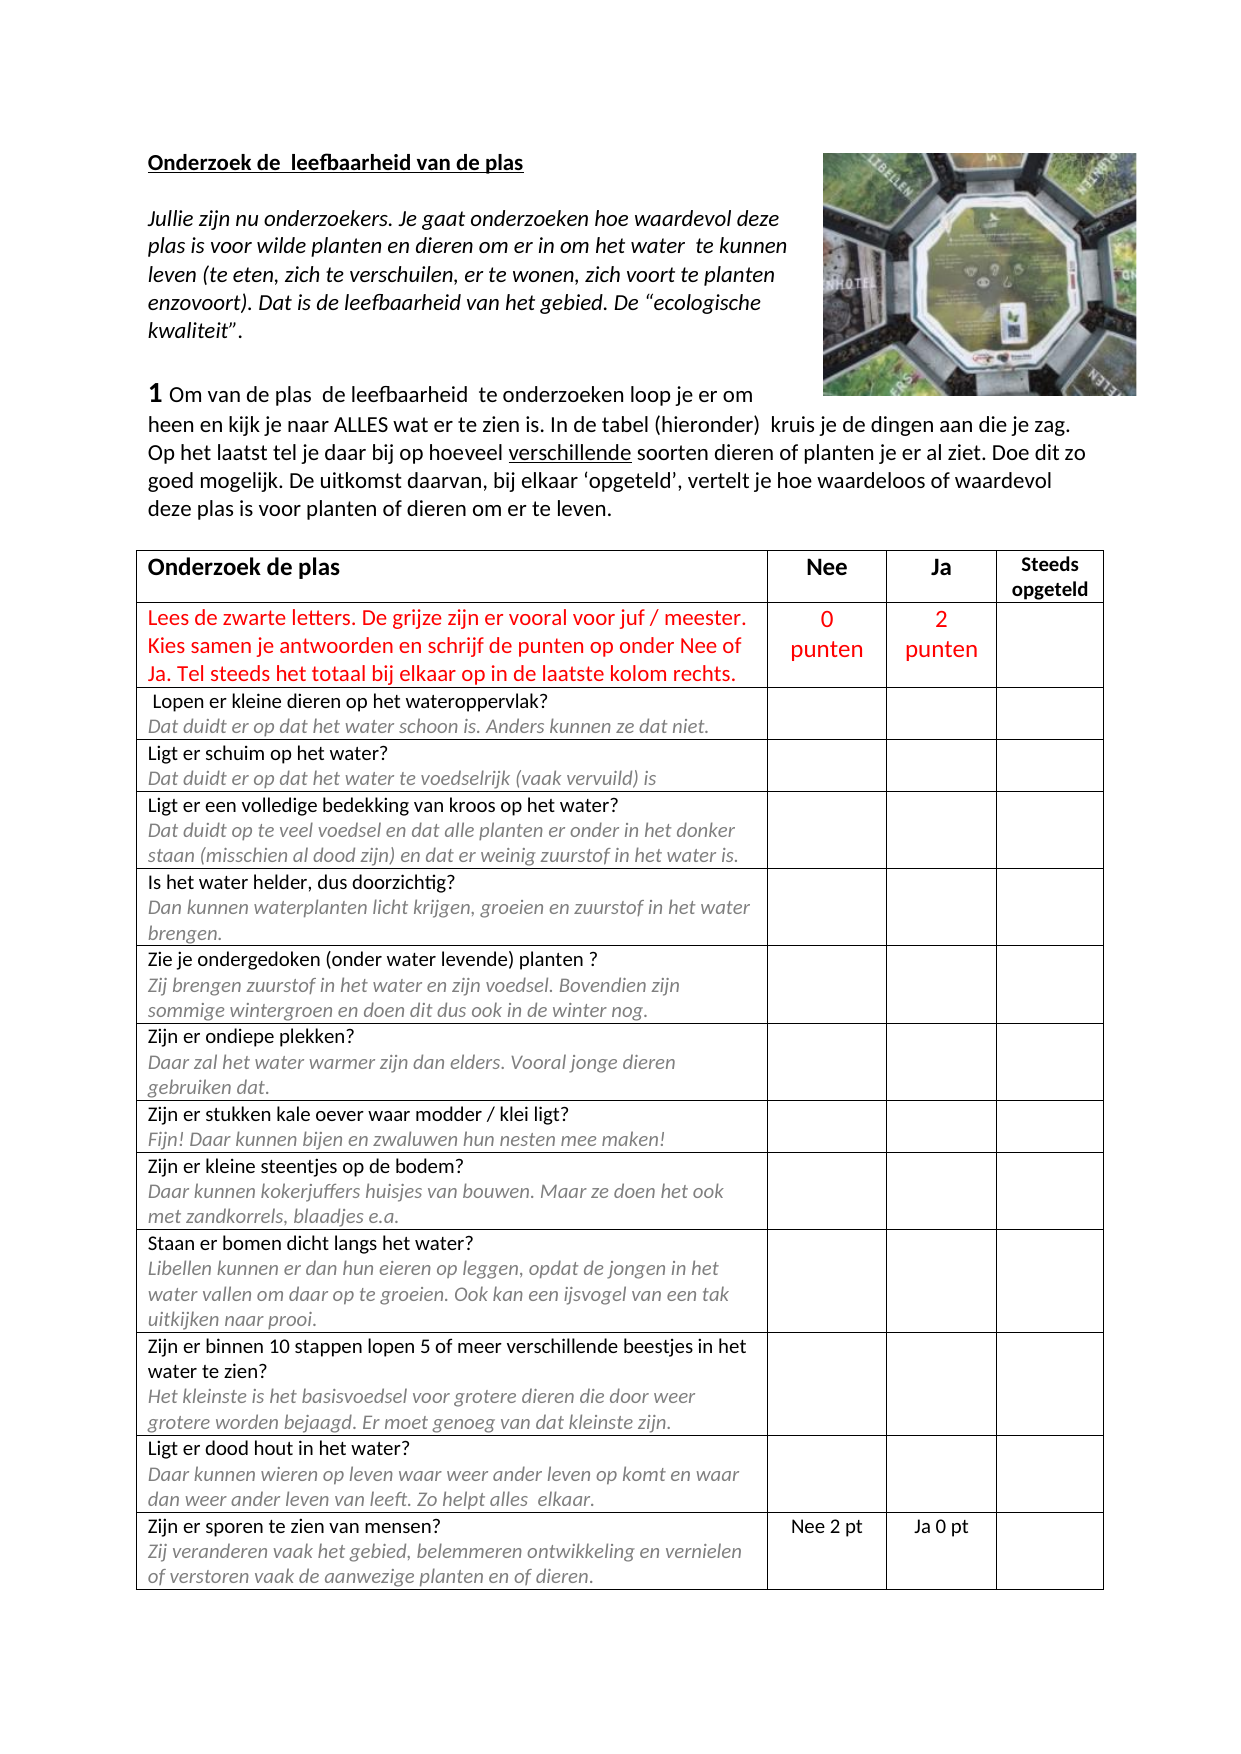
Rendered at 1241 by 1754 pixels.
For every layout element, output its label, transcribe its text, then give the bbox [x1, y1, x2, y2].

table_cell [768, 1153, 886, 1229]
table_cell [887, 946, 996, 1023]
text Onderzoek de leefbaarheid van de plas [148, 148, 1093, 176]
table_cell 0 punten [768, 603, 886, 687]
table_cell [997, 740, 1103, 791]
table_cell [768, 1101, 886, 1152]
table_cell [768, 792, 886, 868]
table_cell 2 punten [887, 603, 996, 687]
table_cell Zijn er stukken kale oever waar modder / klei ligt? Fijn! Daar kunnen bijen en zwaluwen hun nesten mee maken! [137, 1101, 767, 1152]
table_cell [887, 688, 996, 739]
text Jullie zijn nu onderzoekers. Je gaat onderzoeken hoe waardevol deze plas is voor wilde planten en dieren om er in om het water te kunnen leven (te eten, zich te verschuilen, er te wonen, zich voort te planten enzovoort). Dat is de leefbaarheid van het gebied. De “ecologische kwaliteit”. [148, 204, 823, 344]
table_cell [997, 603, 1103, 687]
table_cell Ligt er schuim op het water? Dat duidt er op dat het water te voedselrijk (vaak vervuild) is [137, 740, 767, 791]
table_cell [997, 1153, 1103, 1229]
picture [823, 153, 1137, 396]
table_cell [997, 1101, 1103, 1152]
table_cell [768, 688, 886, 739]
table_header Ja [887, 551, 996, 602]
table_cell [997, 1513, 1103, 1589]
table_cell [887, 1101, 996, 1152]
table_cell [887, 1024, 996, 1100]
table_cell Zie je ondergedoken (onder water levende) planten ? Zij brengen zuurstof in het water en zijn voedsel. Bovendien zijn sommige wintergroen en doen dit dus ook in de winter nog. [137, 946, 767, 1023]
text Op het laatst tel je daar bij op hoeveel verschillende soorten dieren of planten je er al ziet. Doe dit zo goed mogelijk. De uitkomst daarvan, bij elkaar ‘opgeteld’, vertelt je hoe waardeloos of waardevol deze plas is voor planten of dieren om er te leven. [148, 438, 1093, 522]
table_cell [768, 869, 886, 945]
table_cell [887, 740, 996, 791]
table_cell [768, 740, 886, 791]
text 1 Om van de plas de leefbaarheid te onderzoeken loop je er om heen en kijk je naar ALLES wat er te zien is. In de tabel (hieronder) kruis je de dingen aan die je zag. [148, 374, 1093, 438]
table_cell [997, 1230, 1103, 1332]
table_cell [768, 1436, 886, 1512]
table_cell [997, 869, 1103, 945]
table_cell [887, 1333, 996, 1434]
table_header Onderzoek de plas [137, 551, 767, 602]
table_cell [768, 1230, 886, 1332]
table_cell Nee 2 pt [768, 1513, 886, 1589]
table_cell [887, 869, 996, 945]
table_cell Lopen er kleine dieren op het wateroppervlak? Dat duidt er op dat het water schoon is. Anders kunnen ze dat niet. [137, 688, 767, 739]
table_cell [997, 946, 1103, 1023]
table_cell [997, 688, 1103, 739]
table_cell Ligt er dood hout in het water? Daar kunnen wieren op leven waar weer ander leven op komt en waar dan weer ander leven van leeft. Zo helpt alles elkaar. [137, 1436, 767, 1512]
table_cell Zijn er ondiepe plekken? Daar zal het water warmer zijn dan elders. Vooral jonge dieren gebruiken dat. [137, 1024, 767, 1100]
table_header Steeds opgeteld [997, 551, 1103, 602]
table_cell [997, 792, 1103, 868]
table_cell [768, 946, 886, 1023]
table_cell [887, 1436, 996, 1512]
table_cell Zijn er sporen te zien van mensen? Zij veranderen vaak het gebied, belemmeren ontwikkeling en vernielen of verstoren vaak de aanwezige planten en of dieren. [137, 1513, 767, 1589]
table_cell Zijn er binnen 10 stappen lopen 5 of meer verschillende beestjes in het water te zien? Het kleinste is het basisvoedsel voor grotere dieren die door weer grotere worden bejaagd. Er moet genoeg van dat kleinste zijn. [137, 1333, 767, 1434]
table_cell [997, 1024, 1103, 1100]
table_cell [997, 1436, 1103, 1512]
table_cell Ligt er een volledige bedekking van kroos op het water? Dat duidt op te veel voedsel en dat alle planten er onder in het donker staan (misschien al dood zijn) en dat er weinig zuurstof in het water is. [137, 792, 767, 868]
table_cell Zijn er kleine steentjes op de bodem? Daar kunnen kokerjuffers huisjes van bouwen. Maar ze doen het ook met zandkorrels, blaadjes e.a. [137, 1153, 767, 1229]
table_header Nee [768, 551, 886, 602]
table_cell [887, 792, 996, 868]
table_cell Staan er bomen dicht langs het water? Libellen kunnen er dan hun eieren op leggen, opdat de jongen in het water vallen om daar op te groeien. Ook kan een ijsvogel van een tak uitkijken naar prooi. [137, 1230, 767, 1332]
table_cell Lees de zwarte letters. De grijze zijn er vooral voor juf / meester. Kies samen je antwoorden en schrijf de punten op onder Nee of Ja. Tel steeds het totaal bij elkaar op in de laatste kolom rechts. [137, 603, 767, 687]
table_cell Ja 0 pt [887, 1513, 996, 1589]
table_cell [997, 1333, 1103, 1434]
table_cell [887, 1153, 996, 1229]
table_cell Is het water helder, dus doorzichtig? Dan kunnen waterplanten licht krijgen, groeien en zuurstof in het water brengen. [137, 869, 767, 945]
table_cell [768, 1024, 886, 1100]
table_cell [887, 1230, 996, 1332]
table_cell [768, 1333, 886, 1434]
